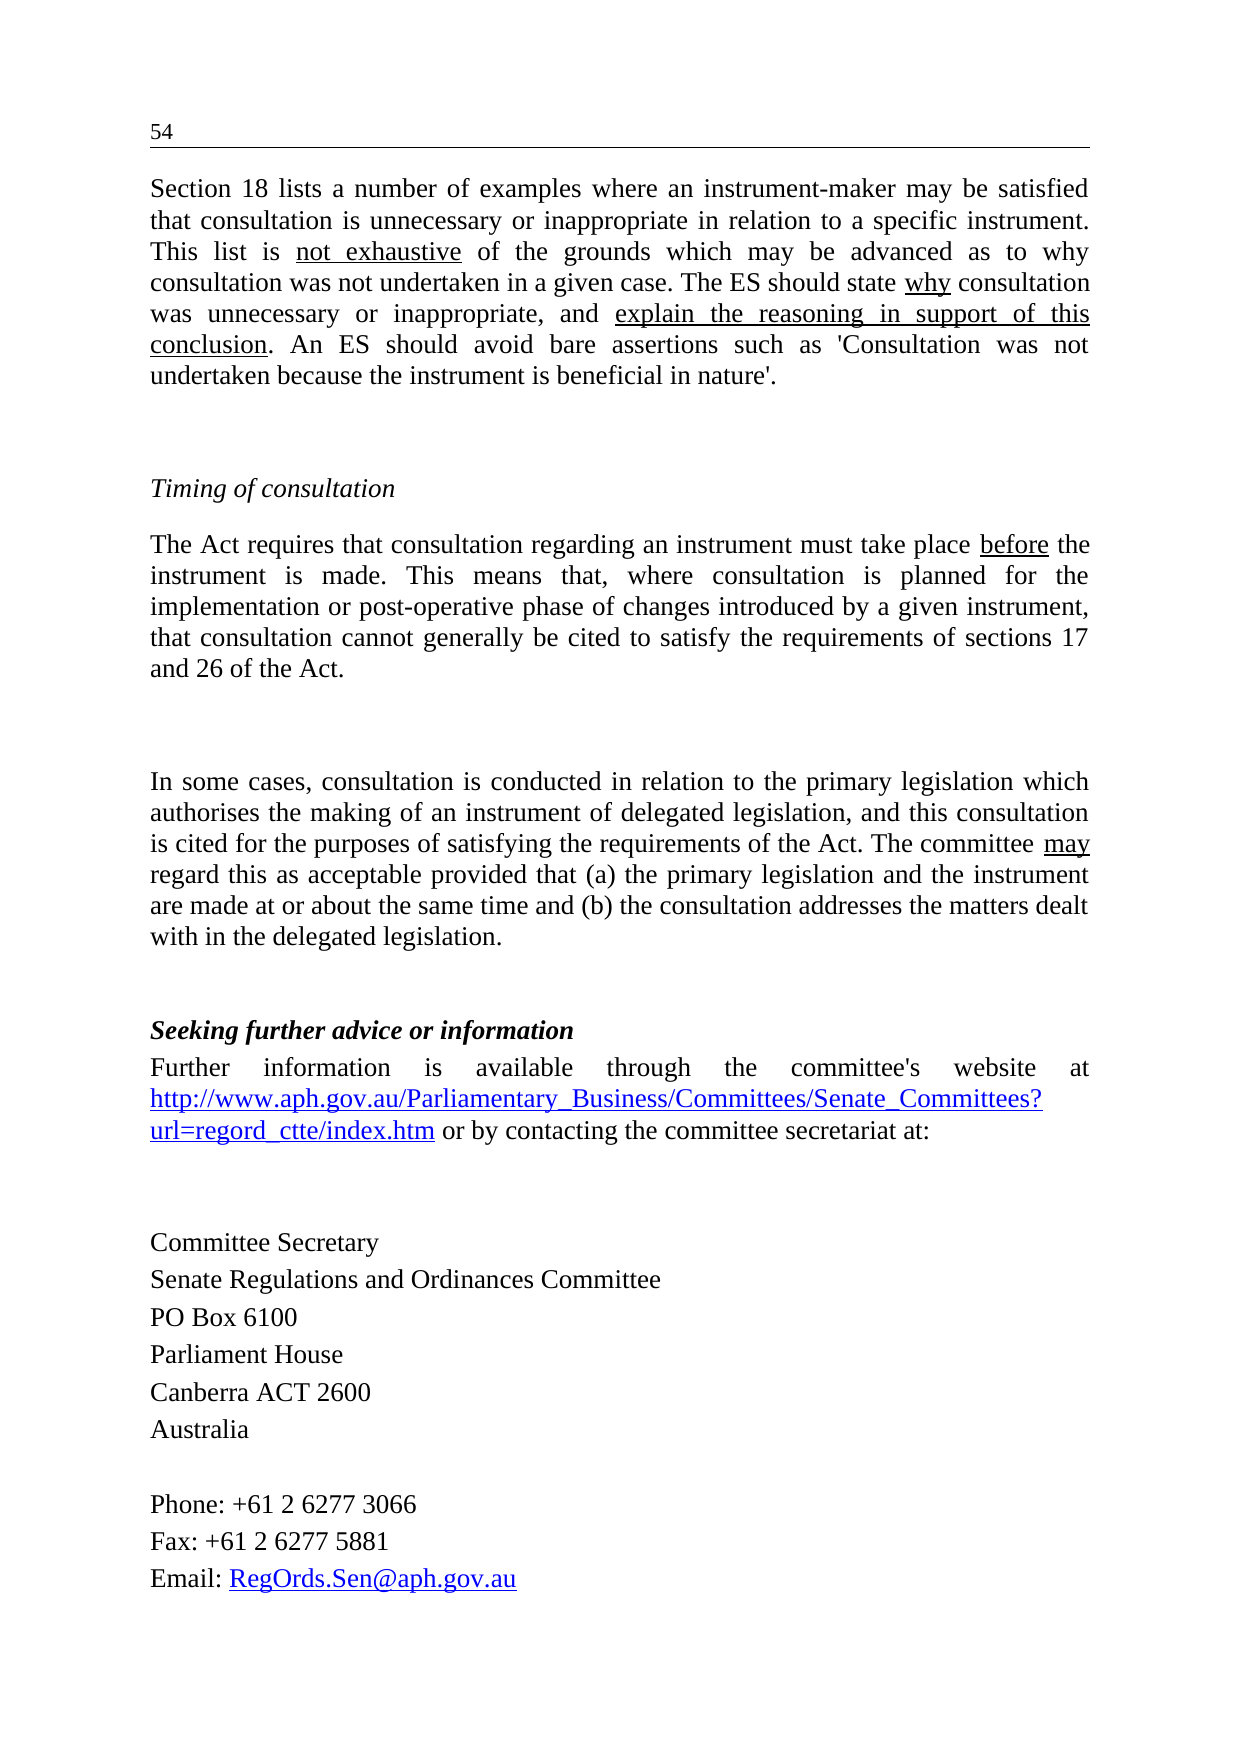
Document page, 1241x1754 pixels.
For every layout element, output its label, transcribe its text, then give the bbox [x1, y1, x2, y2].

text Senate Regulations and Ordinances Committee [150, 1263, 1090, 1294]
text Australia [150, 1413, 1090, 1444]
text Timing of consultation [150, 472, 1090, 503]
text Phone: +61 2 6277 3066 [150, 1488, 1090, 1519]
text The Act requires that consultation regarding an instrument must take place before the instrument is made. This means that, where consultation is planned for the implementation or post-operative phase of changes introduced by a given instrument, that consultation cannot generally be cited to satisfy the requirements of sections 17 and 26 of the Act. [150, 528, 1090, 684]
text Fax: +61 2 6277 5881 [150, 1525, 1090, 1556]
text Further information is available through the committee's website at http://www.aph.gov.au/Parliamentary_Business/Committees/Senate_Committees?url=regord_ctte/index.htm or by contacting the committee secretariat at: [150, 1051, 1090, 1145]
text Email: RegOrds.Sen@aph.gov.au [150, 1563, 1090, 1594]
text Seeking further advice or information [150, 1014, 1090, 1045]
text Section 18 lists a number of examples where an instrument-maker may be satisfied that consultation is unnecessary or inappropriate in relation to a specific instrument. This list is not exhaustive of the grounds which may be advanced as to why consultation was not undertaken in a given case. The ES should state why consultation was unnecessary or inappropriate, and explain the reasoning in support of this conclusion. An ES should avoid bare assertions such as 'Consultation was not undertaken because the instrument is beneficial in nature'. [150, 173, 1090, 391]
text PO Box 6100 [150, 1301, 1090, 1332]
text In some cases, consultation is conducted in relation to the primary legislation which authorises the making of an instrument of delegated legislation, and this consultation is cited for the purposes of satisfying the requirements of the Act. The committee may regard this as acceptable provided that (a) the primary legislation and the instrument are made at or about the same time and (b) the consultation addresses the matters dealt with in the delegated legislation. [150, 765, 1090, 952]
text Parliament House [150, 1338, 1090, 1369]
text Committee Secretary [150, 1226, 1090, 1257]
text Canberra ACT 2600 [150, 1376, 1090, 1407]
